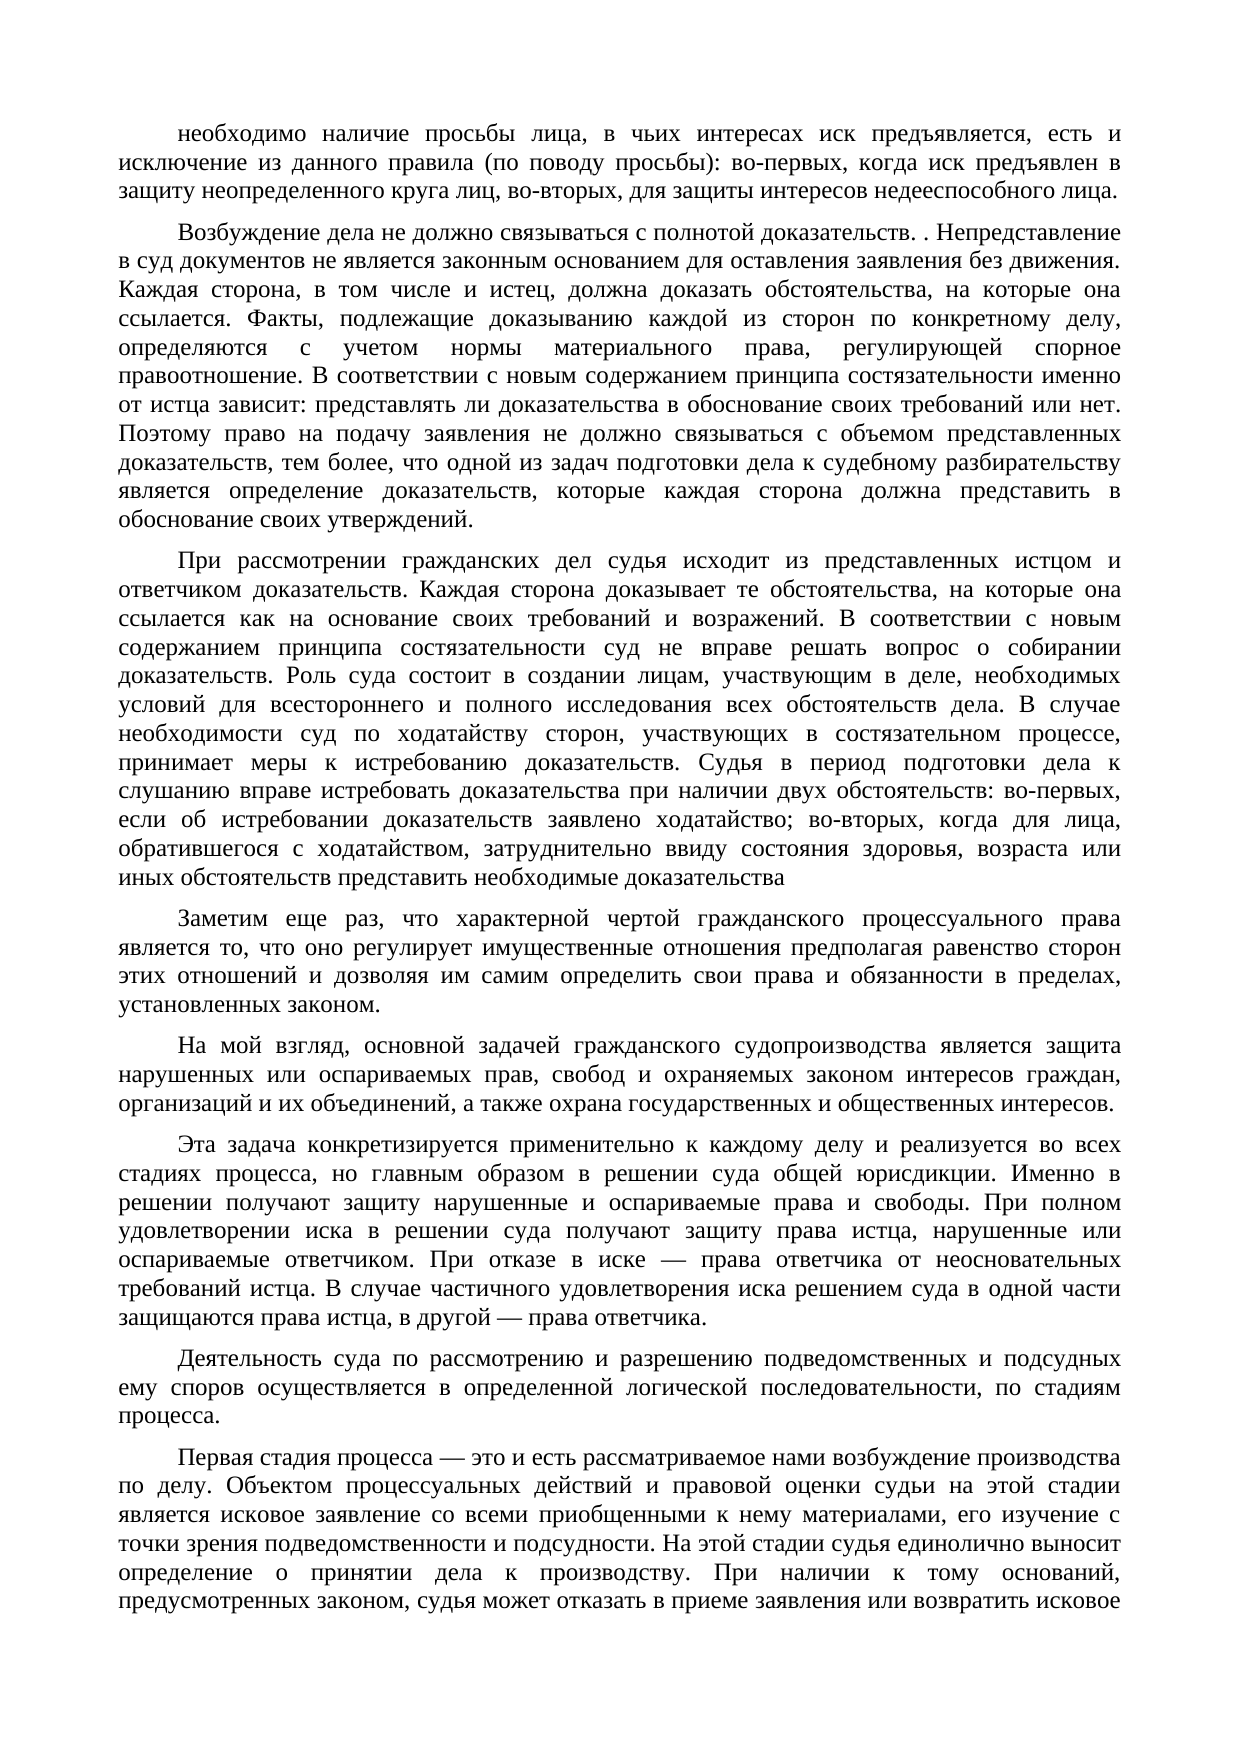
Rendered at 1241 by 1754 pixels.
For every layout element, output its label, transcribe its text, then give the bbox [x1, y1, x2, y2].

text Деятельность суда по рассмотрению и разрешению подведомственных и подсудных ему споров осуществляется в определенной логической последовательности, по стадиям процесса. [118, 1343, 1122, 1429]
text необходимо наличие просьбы лица, в чьих интересах иск предъявляется, есть и исключение из данного правила (по поводу просьбы): во-первых, когда иск предъявлен в защиту неопределенного круга лиц, во-вторых, для защиты интересов недееспособного лица. [118, 118, 1122, 204]
text Эта задача конкретизируется применительно к каждому делу и реализуется во всех стадиях процесса, но главным образом в решении суда общей юрисдикции. Именно в решении получают защиту нарушенные и оспариваемые права и свободы. При полном удовлетворении иска в решении суда получают защиту права истца, нарушенные или оспариваемые ответчиком. При отказе в иске — права ответчика от неосновательных требований истца. В случае частичного удовлетворения иска решением суда в одной части защищаются права истца, в другой — права ответчика. [118, 1129, 1122, 1331]
text Заметим еще раз, что характерной чертой гражданского процессуального права является то, что оно регулирует имущественные отношения предполагая равенство сторон этих отношений и дозволяя им самим определить свои права и обязанности в пределах, установленных законом. [118, 903, 1122, 1018]
text При рассмотрении гражданских дел судья исходит из представленных истцом и ответчиком доказательств. Каждая сторона доказывает те обстоятельства, на которые она ссылается как на основание своих требований и возражений. В соответствии с новым содержанием принципа состязательности суд не вправе решать вопрос о собирании доказательств. Роль суда состоит в создании лицам, участвующим в деле, необходимых условий для всестороннего и полного исследования всех обстоятельств дела. В случае необходимости суд по ходатайству сторон, участвующих в состязательном процессе, принимает меры к истребованию доказательств. Судья в период подготовки дела к слушанию вправе истребовать доказательства при наличии двух обстоятельств: во-первых, если об истребовании доказательств заявлено ходатайство; во-вторых, когда для лица, обратившегося с ходатайством, затруднительно ввиду состояния здоровья, возраста или иных обстоятельств представить необходимые доказательства [118, 546, 1122, 891]
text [118, 1442, 1122, 1614]
text На мой взгляд, основной задачей гражданского судопроизводства является защита нарушенных или оспариваемых прав, свобод и охраняемых законом интересов граждан, организаций и их объединений, а также охрана государственных и общественных интересов. [118, 1031, 1122, 1117]
text Возбуждение дела не должно связываться с полнотой доказательств. . Непредставление в суд документов не является законным основанием для оставления заявления без движения. Каждая сторона, в том числе и истец, должна доказать обстоятельства, на которые она ссылается. Факты, подлежащие доказыванию каждой из сторон по конкретному делу, определяются с учетом нормы материального права, регулирующей спорное правоотношение. В соответствии с новым содержанием принципа состязательности именно от истца зависит: представлять ли доказательства в обоснование своих требований или нет. Поэтому право на подачу заявления не должно связываться с объемом представленных доказательств, тем более, что одной из задач подготовки дела к судебному разбирательству является определение доказательств, которые каждая сторона должна представить в обоснование своих утверждений. [118, 217, 1122, 533]
